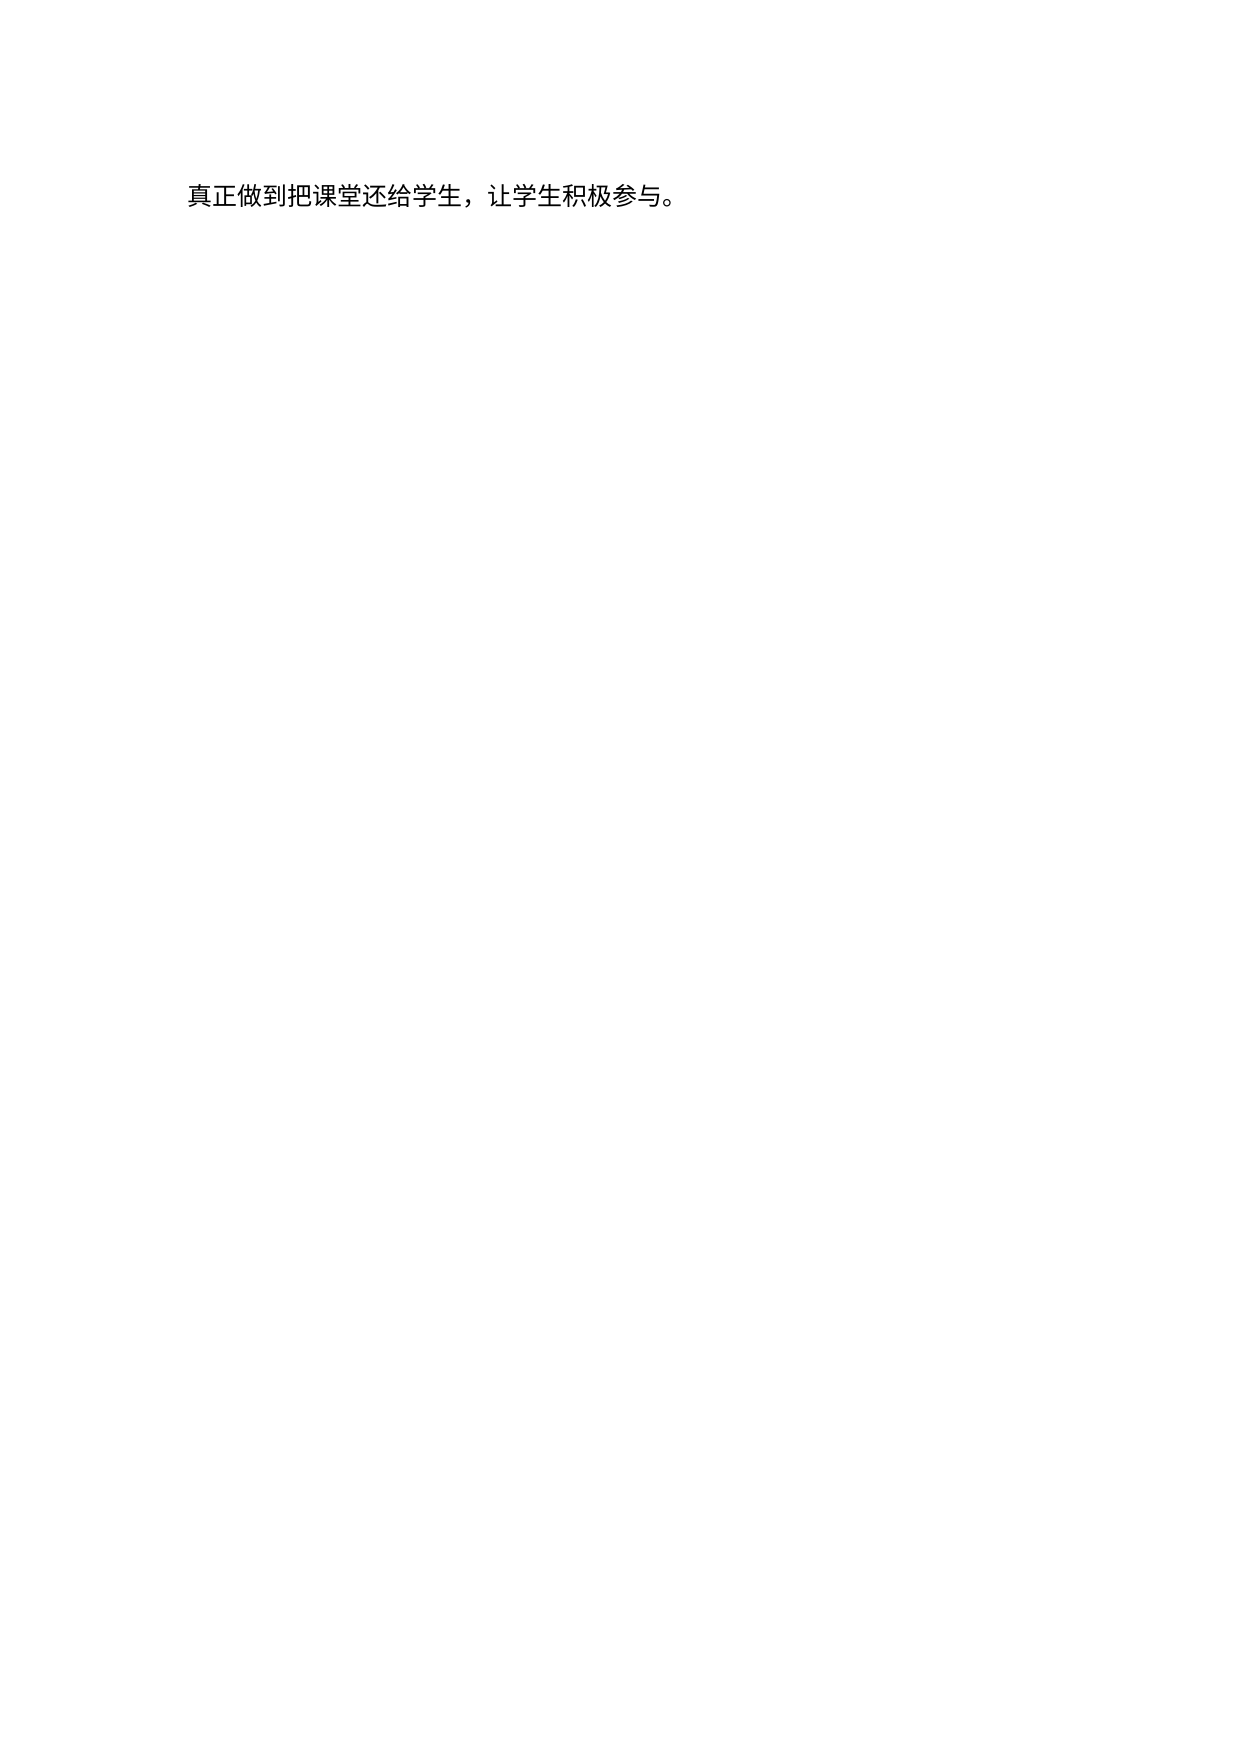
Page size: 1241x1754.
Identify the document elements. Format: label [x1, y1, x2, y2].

text [187, 162, 1053, 227]
